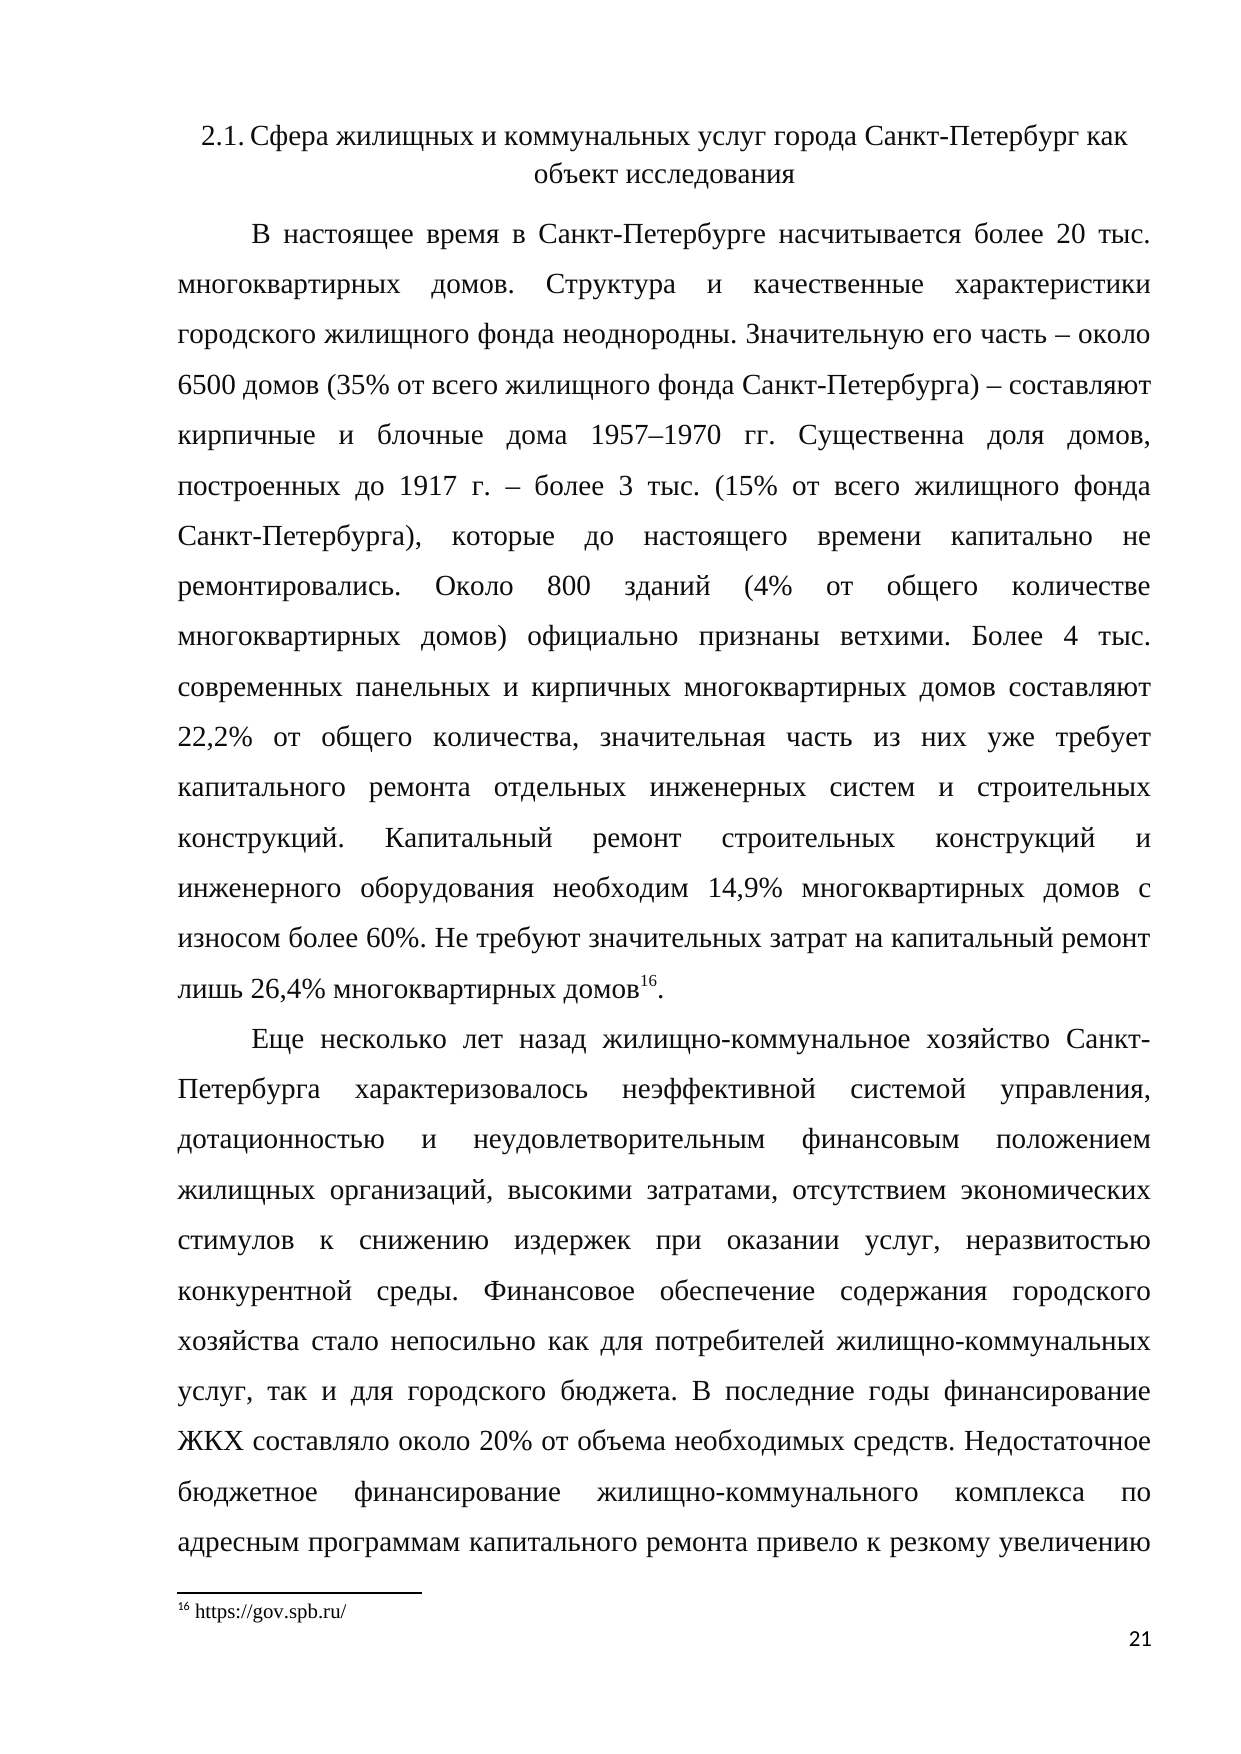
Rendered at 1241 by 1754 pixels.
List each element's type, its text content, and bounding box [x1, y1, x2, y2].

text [177, 1021, 1152, 1558]
text В настоящее время в Санкт-Петербурге насчитывается более 20 тыс. многоквартирных домов. Структура и качественные характеристики городского жилищного фонда неоднородны. Значительную его часть – около 6500 домов (35% от всего жилищного фонда Санкт-Петербурга) – составляют кирпичные и блочные дома 1957–1970 гг. Существенна доля домов, построенных до 1917 г. – более 3 тыс. (15% от всего жилищного фонда Санкт-Петербурга), которые до настоящего времени капитально не ремонтировались. Около 800 зданий (4% от общего количестве многоквартирных домов) официально признаны ветхими. Более 4 тыс. современных панельных и кирпичных многоквартирных домов составляют 22,2% от общего количества, значительная часть из них уже требует капитального ремонта отдельных инженерных систем и строительных конструкций. Капитальный ремонт строительных конструкций и инженерного оборудования необходим 14,9% многоквартирных домов с износом более 60%. Не требуют значительных затрат на капитальный ремонт лишь 26,4% многоквартирных домов. [177, 216, 1152, 1004]
text 2.1. Сфера жилищных и коммунальных услуг города Санкт-Петербург как объект исследования [177, 118, 1152, 190]
